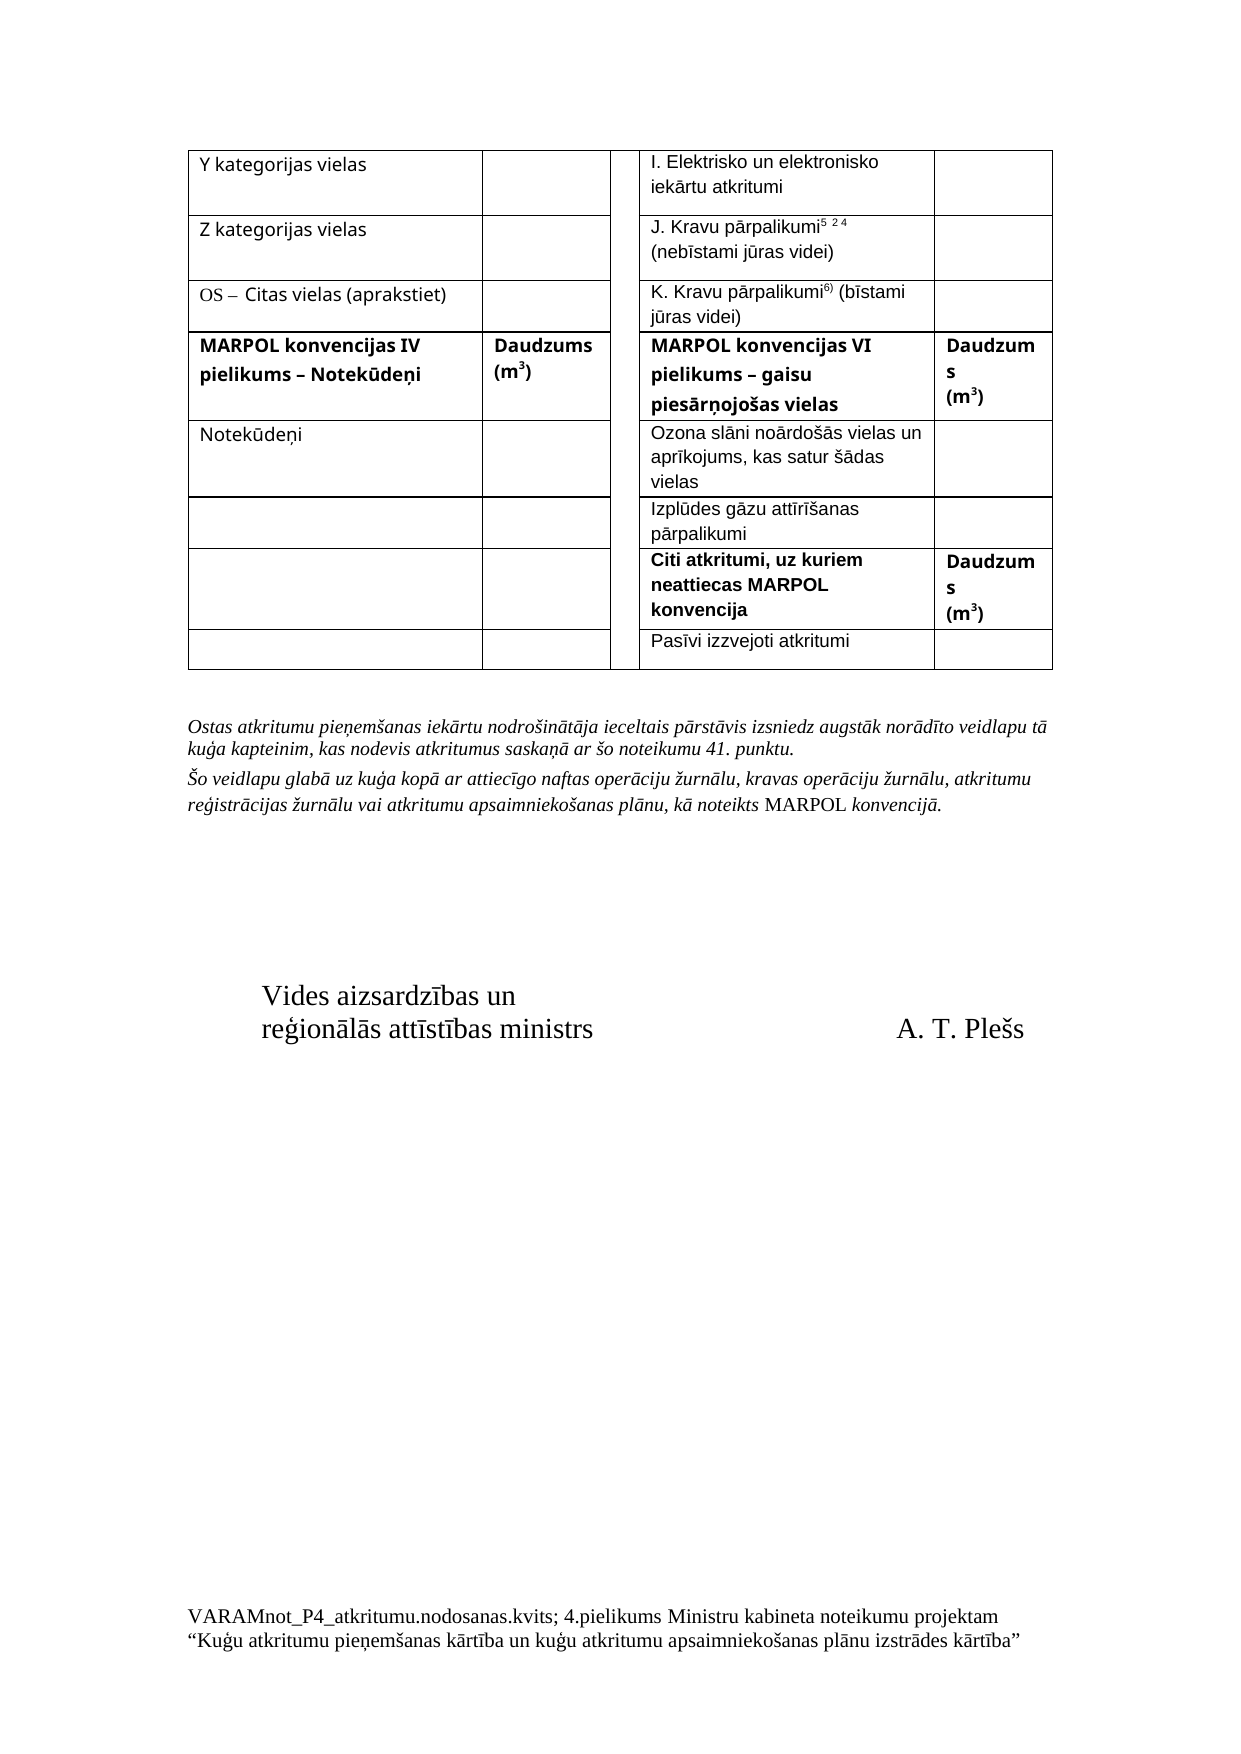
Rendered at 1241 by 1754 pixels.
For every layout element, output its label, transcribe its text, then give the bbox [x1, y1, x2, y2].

table_cell Y kategorijas vielas [189, 151, 482, 215]
table_cell [189, 630, 482, 669]
table_cell OS – Citas vielas (aprakstiet) [189, 281, 482, 331]
text Ostas atkritumu pieņemšanas iekārtu nodrošinātāja ieceltais pārstāvis izsniedz augstāk norādīto veidlapu tā kuģa kapteinim, kas nodevis atkritumus saskaņā ar šo noteikumu 41. punktu. [187, 714, 1053, 760]
table_cell Citi atkritumi, uz kuriem neattiecas MARPOL konvencija [640, 549, 934, 629]
table_cell [935, 498, 1052, 548]
table_cell [483, 216, 610, 280]
table_cell [189, 498, 482, 548]
table_cell Z kategorijas vielas [189, 216, 482, 280]
table_cell [483, 498, 610, 548]
text reģionālās attīstības ministrs A. T. Plešs [187, 1011, 1053, 1045]
table_cell J. Kravu pārpalikumi5 2 4 (nebīstami jūras videi) [640, 216, 934, 280]
table_cell Daudzums (m3) [935, 333, 1052, 420]
text Vides aizsardzības un [187, 978, 1053, 1011]
table_cell MARPOL konvencijas VI pielikums – gaisu piesārņojošas vielas [640, 333, 934, 420]
table_cell [483, 281, 610, 331]
table_cell Izplūdes gāzu attīrīšanas pārpalikumi [640, 498, 934, 548]
table_cell [935, 151, 1052, 215]
table_cell Notekūdeņi [189, 421, 482, 496]
table_cell [483, 630, 610, 669]
table_cell K. Kravu pārpalikumi6) (bīstami jūras videi) [640, 281, 934, 331]
table_cell [483, 421, 610, 496]
table_cell Daudzums (m3) [483, 333, 610, 420]
table_cell MARPOL konvencijas IV pielikums – Notekūdeņi [189, 333, 482, 420]
table_cell Pasīvi izzvejoti atkritumi [640, 630, 934, 669]
table_cell Ozona slāni noārdošās vielas un aprīkojums, kas satur šādas vielas [640, 421, 934, 496]
table_cell [483, 151, 610, 215]
table_cell [935, 281, 1052, 331]
table_cell [935, 421, 1052, 496]
table_cell Daudzums (m3) [935, 549, 1052, 629]
table_cell [935, 216, 1052, 280]
table_cell [189, 549, 482, 629]
table_cell [483, 549, 610, 629]
table_cell I. Elektrisko un elektronisko iekārtu atkritumi [640, 151, 934, 215]
table_cell [935, 630, 1052, 669]
text Šo veidlapu glabā uz kuģa kopā ar attiecīgo naftas operāciju žurnālu, kravas operāciju žurnālu, atkritumu reģistrācijas žurnālu vai atkritumu apsaimniekošanas plānu, kā noteikts MARPOL konvencijā. [187, 766, 1053, 815]
